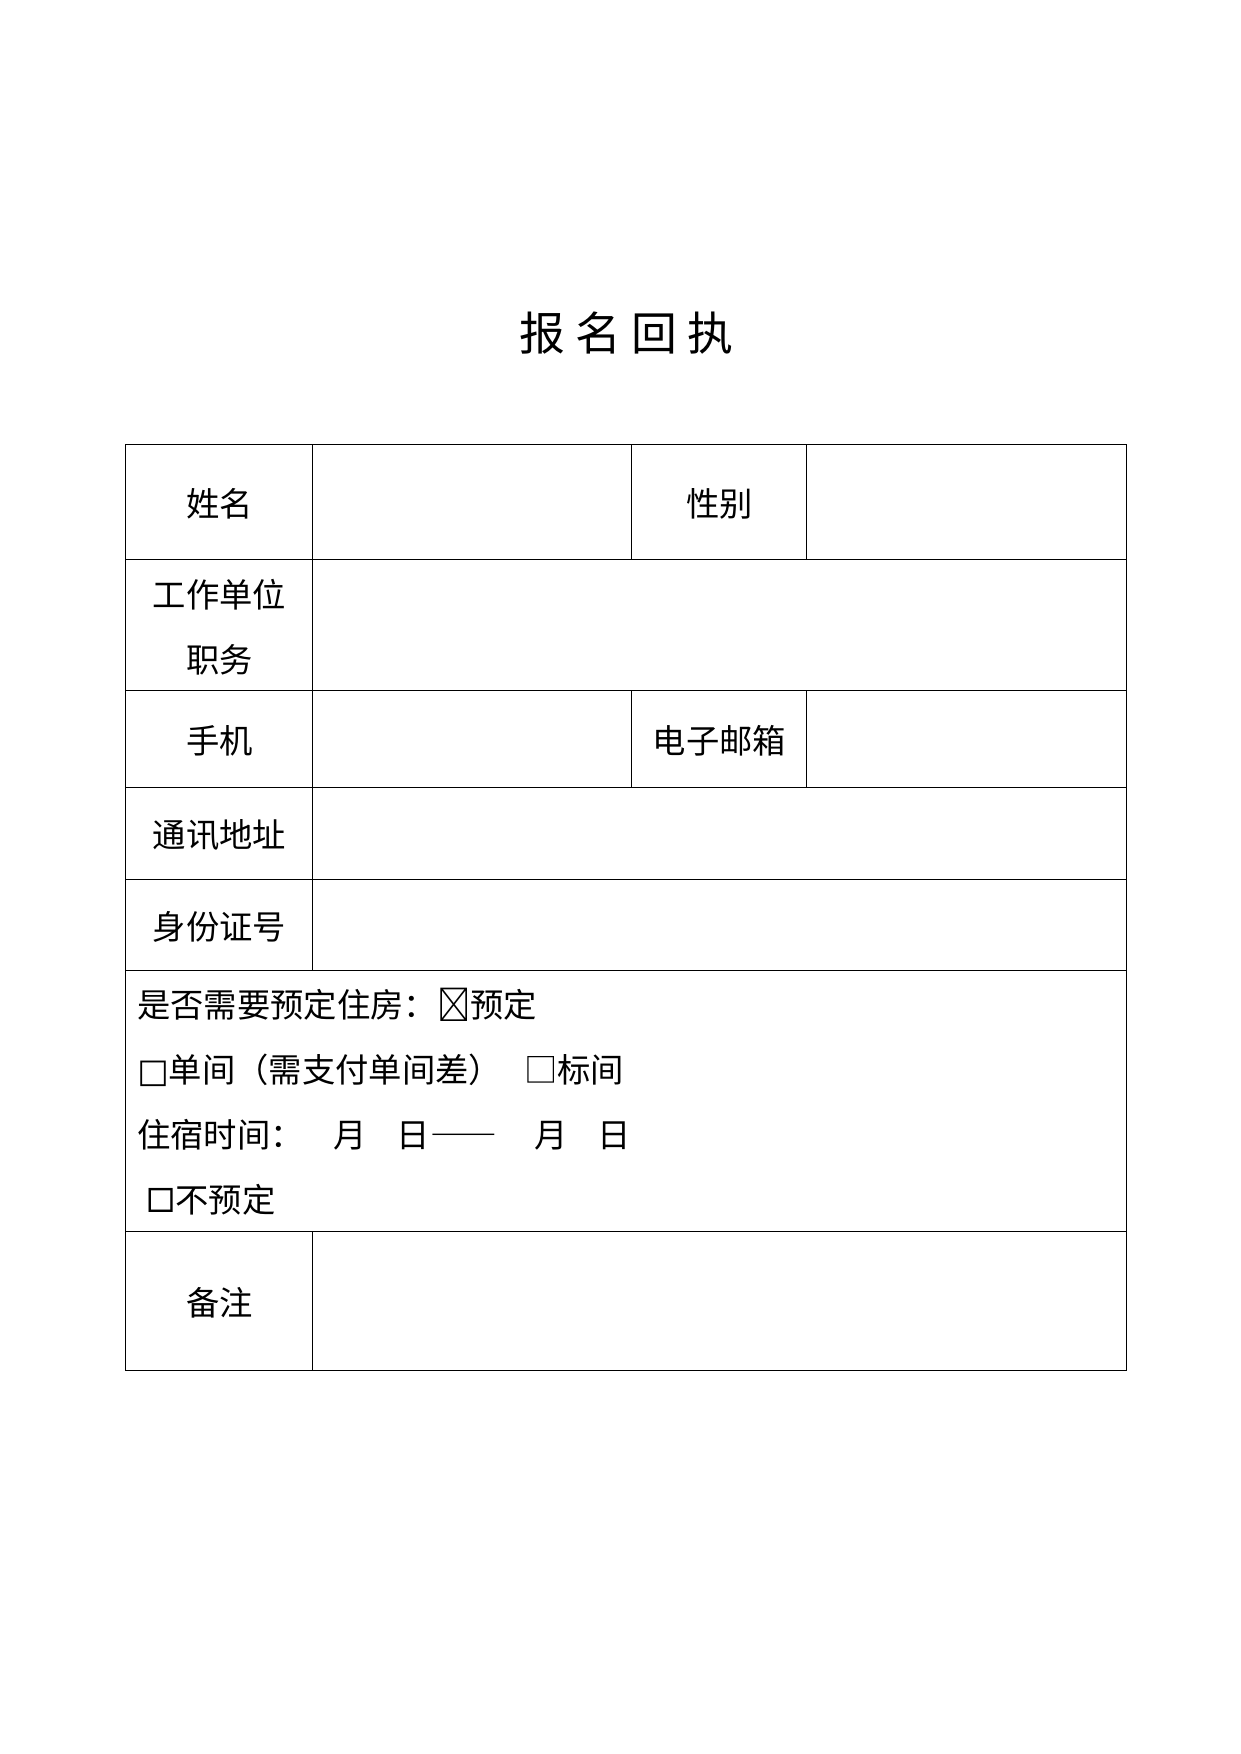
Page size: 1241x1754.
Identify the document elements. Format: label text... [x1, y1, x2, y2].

table_cell [313, 1232, 1126, 1370]
table_cell [313, 788, 1126, 878]
table_cell 通讯地址 [126, 788, 312, 878]
table_header 姓名 [126, 445, 312, 559]
table_cell 手机 [126, 691, 312, 787]
table_header [807, 445, 1126, 559]
table_cell [313, 880, 1126, 970]
table_cell 工作单位职务 [126, 560, 312, 690]
table_cell [807, 691, 1126, 787]
table_header 性别 [632, 445, 806, 559]
table_cell 是否需要预定住房：预定 □单间（需支付单间差） □标间 住宿时间： 月 日—— 月 日 不预定 [126, 971, 1126, 1231]
table_cell 备注 [126, 1232, 312, 1370]
text 报 名 回 执 [165, 282, 1087, 379]
table_header [313, 445, 631, 559]
table_cell 电子邮箱 [632, 691, 806, 787]
table_cell [313, 560, 1126, 690]
table_cell 身份证号 [126, 880, 312, 970]
table_cell [313, 691, 631, 787]
